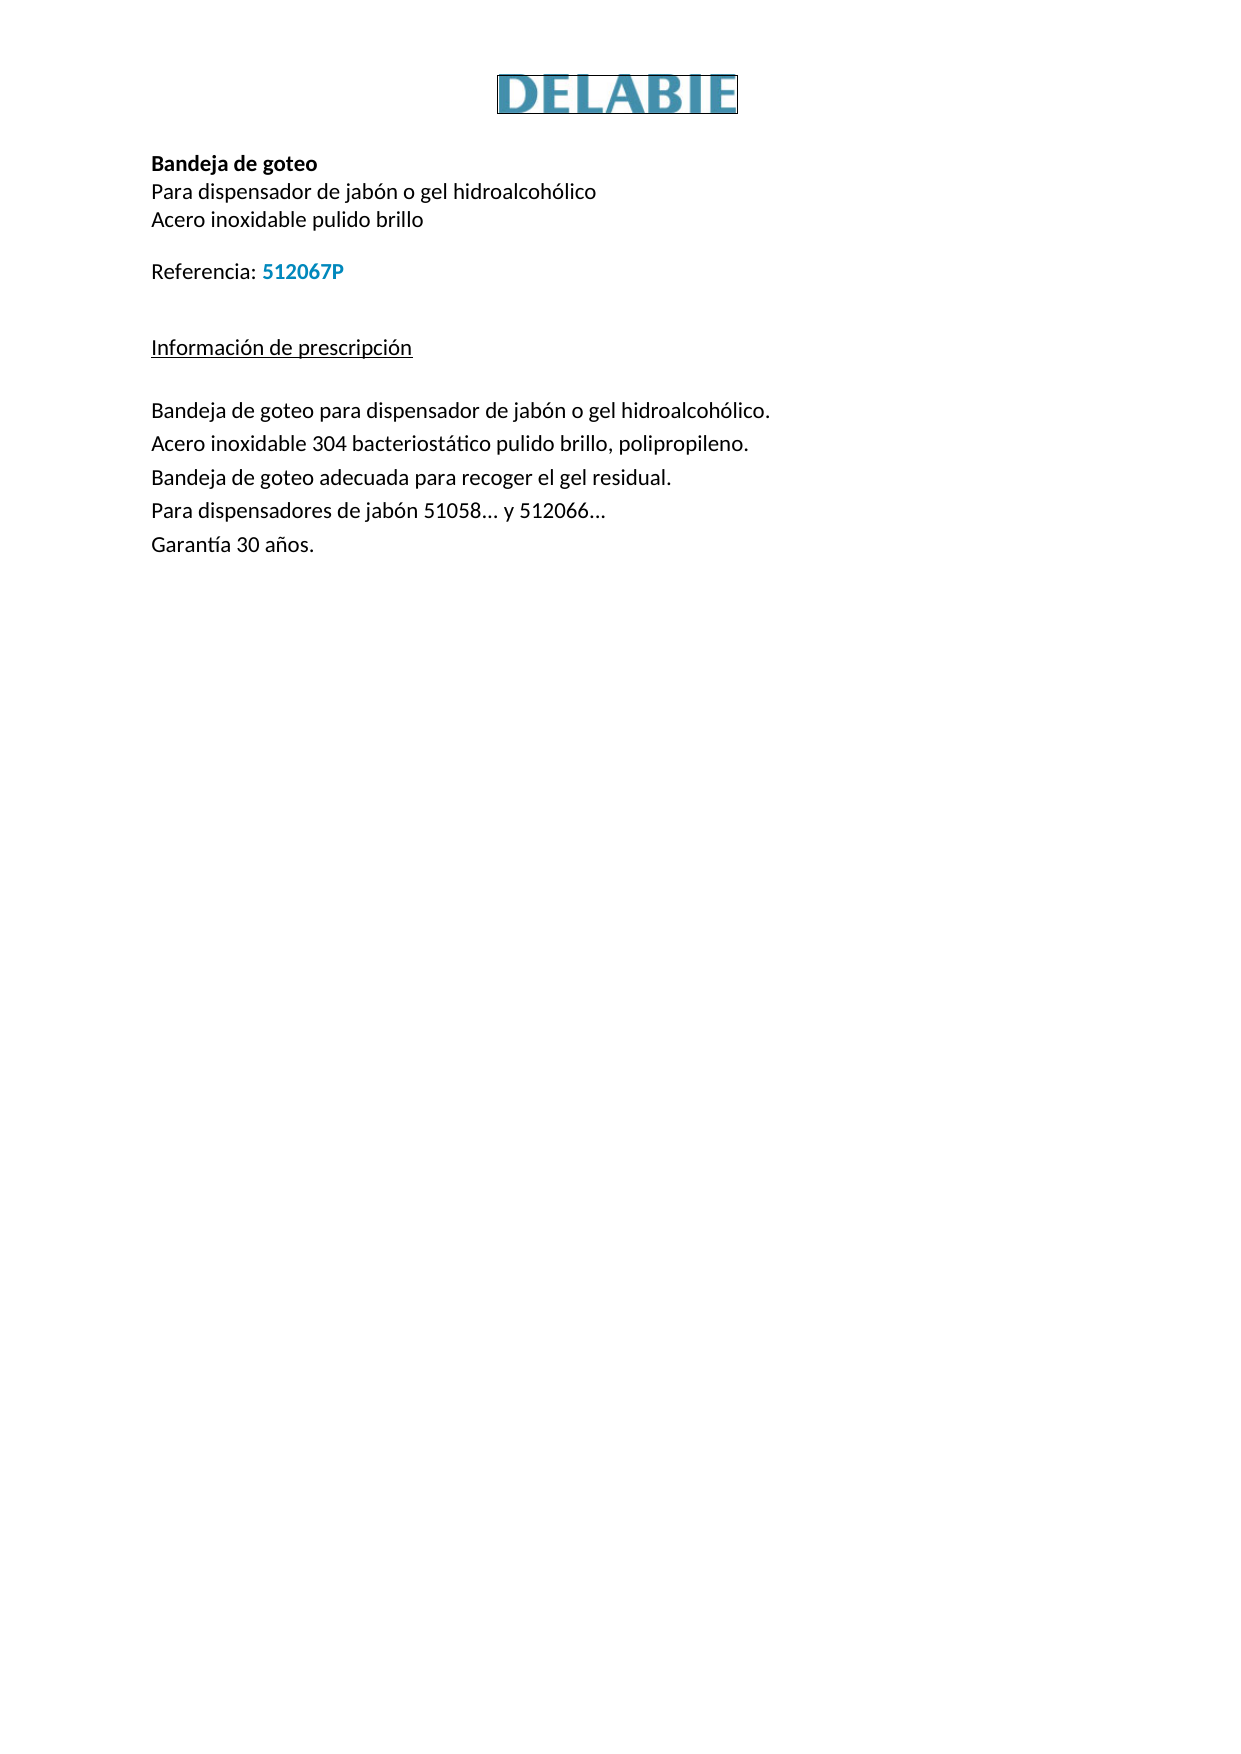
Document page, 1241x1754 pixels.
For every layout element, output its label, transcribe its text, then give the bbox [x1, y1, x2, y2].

text Bandeja de goteo para dispensador de jabón o gel hidroalcohólico. [151, 396, 1084, 424]
text Bandeja de goteo [151, 149, 1084, 177]
text Información de prescripción [151, 333, 1084, 361]
text Acero inoxidable 304 bacteriostático pulido brillo, polipropileno. [151, 429, 1084, 458]
text Para dispensador de jabón o gel hidroalcohólico [151, 177, 1084, 205]
text Referencia: 512067P [151, 257, 1084, 285]
text Bandeja de goteo adecuada para recoger el gel residual. [151, 463, 1084, 491]
text Para dispensadores de jabón 51058... y 512066... [151, 497, 1084, 525]
text Garantía 30 años. [151, 530, 1084, 558]
picture [498, 76, 737, 113]
text Acero inoxidable pulido brillo [151, 205, 1084, 233]
